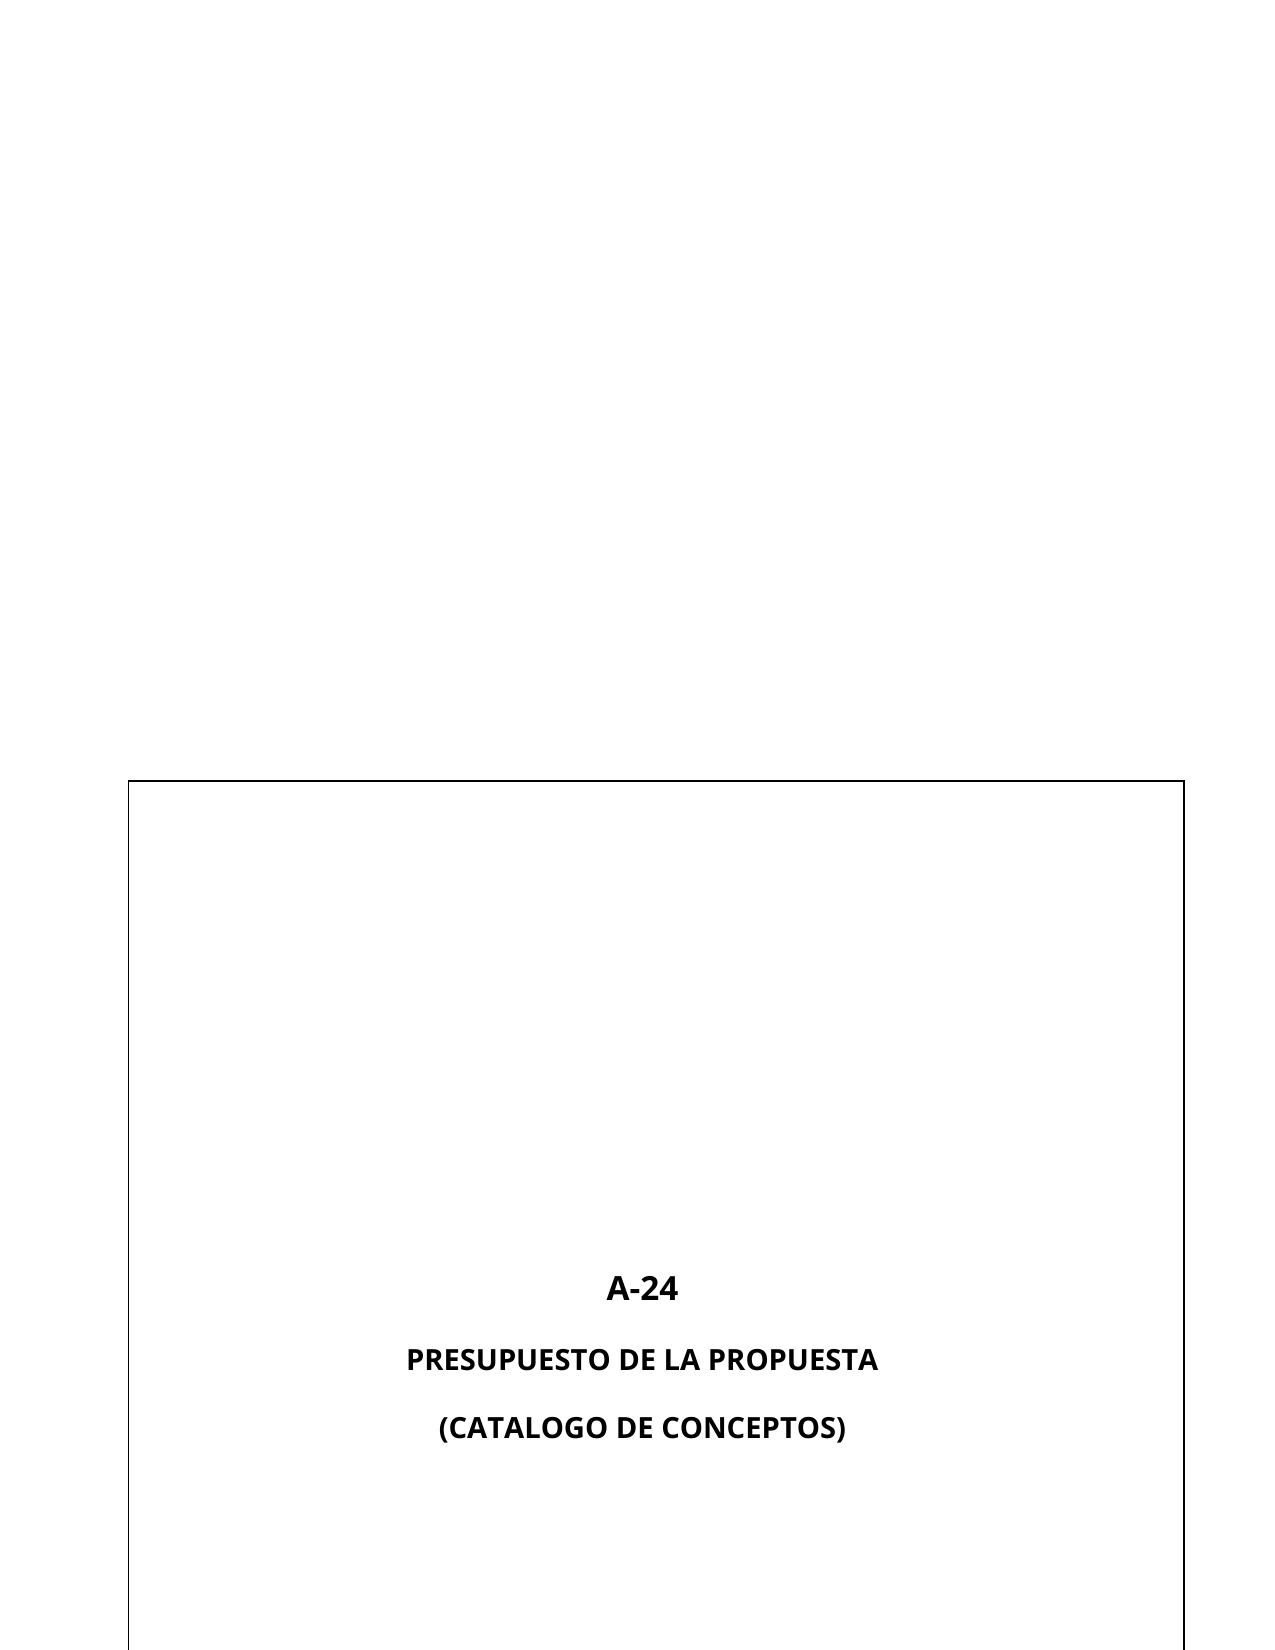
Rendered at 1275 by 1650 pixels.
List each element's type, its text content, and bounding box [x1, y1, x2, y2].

text A-24 [148, 1265, 1137, 1310]
text (CATALOGO DE CONCEPTOS) [148, 1407, 1137, 1447]
text PRESUPUESTO DE [148, 1339, 1137, 1378]
